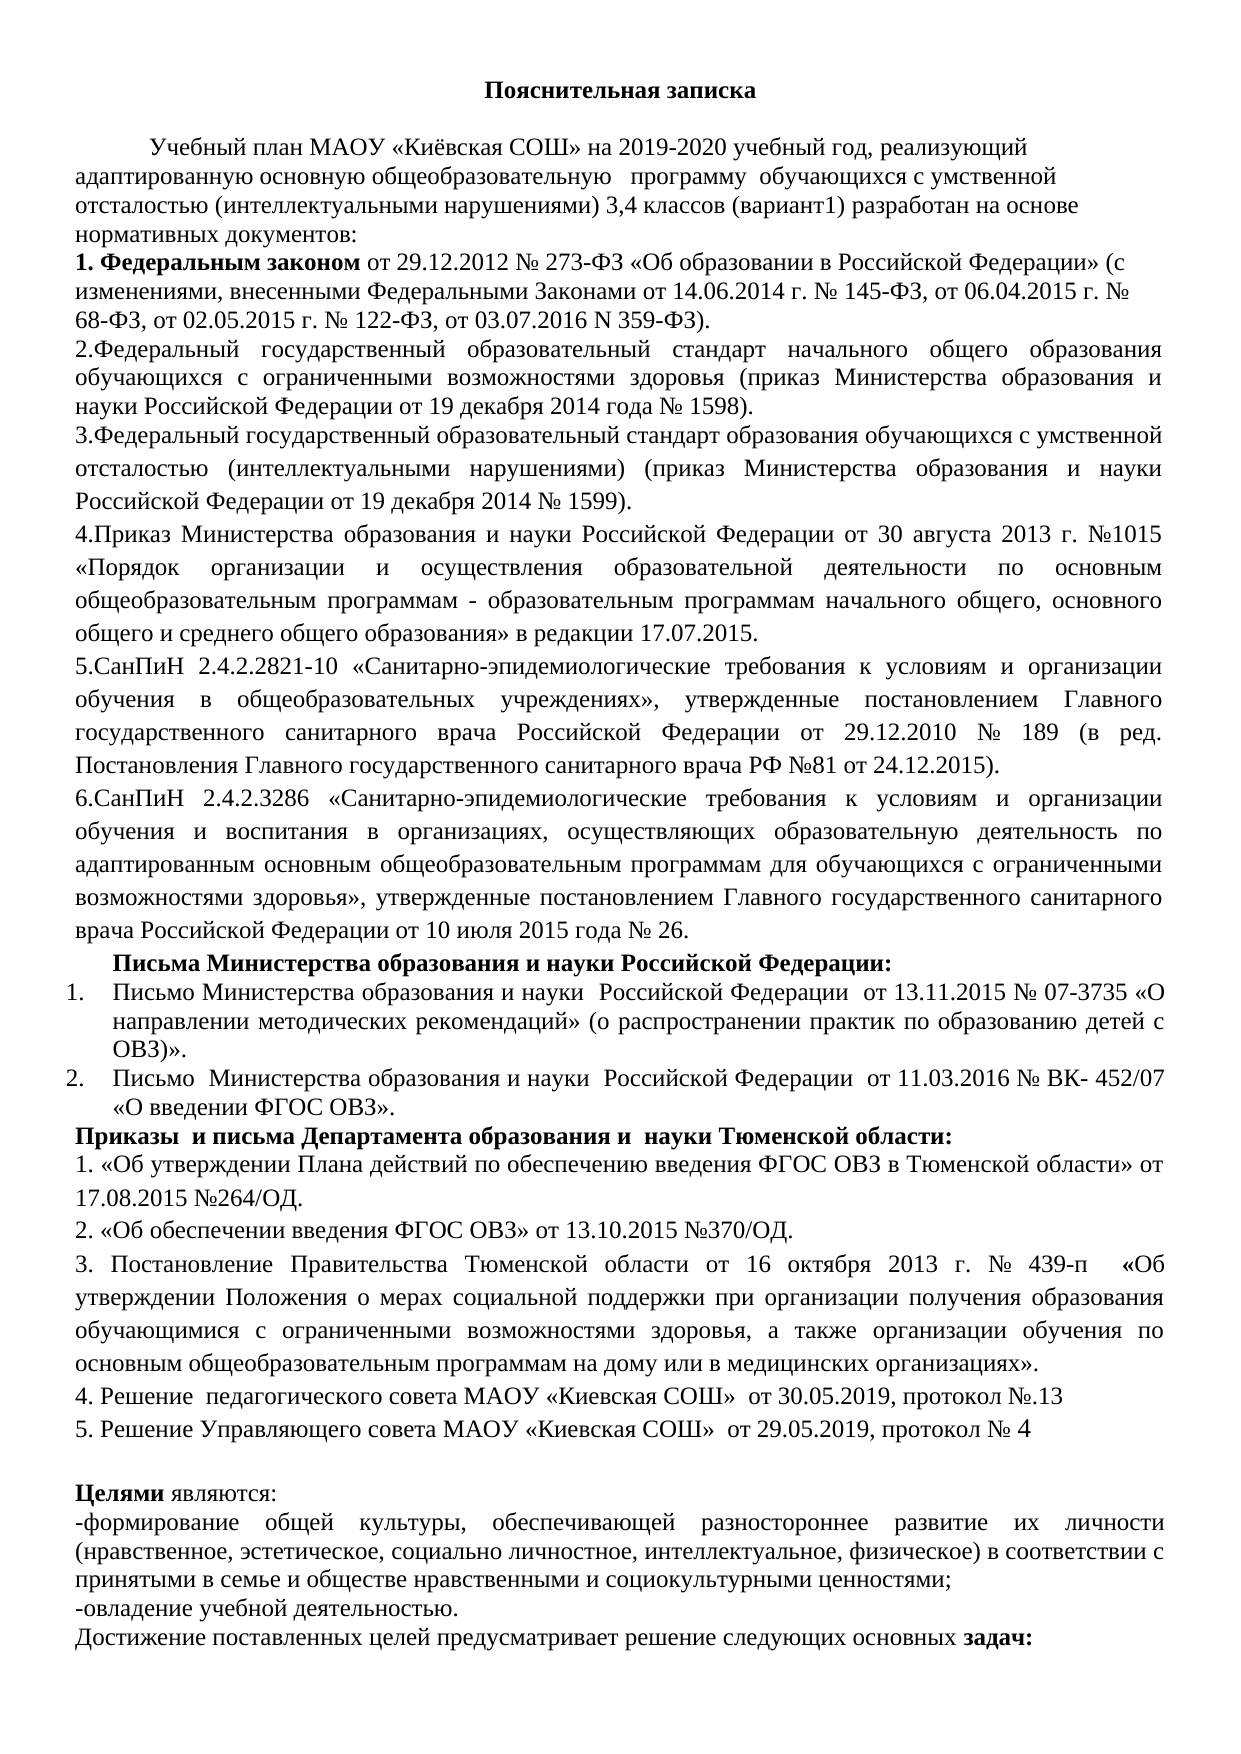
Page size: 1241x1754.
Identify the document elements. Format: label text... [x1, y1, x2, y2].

text Достижение поставленных целей предусматривает решение следующих основных задач: [75, 1622, 1165, 1651]
text 5.СанПиН 2.4.2.2821-10 «Санитарно-эпидемиологические требования к условиям и организации обучения в общеобразовательных учреждениях», утвержденные постановлением Главного государственного санитарного врача Российской Федерации от 29.12.2010 № 189 (в ред. Постановления Главного государственного санитарного врача РФ №81 от 24.12.2015). [75, 651, 1163, 779]
text 4. Решение педагогического совета МАОУ «Киевская СОШ» от 30.05.2019, протокол №.13 [75, 1381, 1165, 1409]
text Приказы и письма Департамента образования и науки Тюменской области: [75, 1121, 1165, 1149]
list Письмо Министерства образования и науки Российской Федерации от 11.03.2016 № ВК- 452/07 «О введении ФГОС ОВЗ». [75, 1063, 1165, 1121]
text 2. «Об обеспечении введения ФГОС ОВЗ» от 13.10.2015 №370/ОД. [75, 1216, 1165, 1244]
text 5. Решение Управляющего совета МАОУ «Киевская СОШ» от 29.05.2019, протокол № 4 [75, 1412, 1165, 1443]
text 2.Федеральный государственный образовательный стандарт начального общего образования обучающихся с ограниченными возможностями здоровья (приказ Министерства образования и науки Российской Федерации от 19 декабря 2014 года № 1598). [75, 334, 1163, 420]
text Целями являются: [75, 1478, 1165, 1507]
text Пояснительная записка [75, 75, 1165, 104]
text Учебный план МАОУ «Киёвская СОШ» на 2019-2020 учебный год, реализующий адаптированную основную общеобразовательную программу обучающихся с умственной отсталостью (интеллектуальными нарушениями) 3,4 классов (вариант1) разработан на основе нормативных документов: [75, 132, 1165, 247]
text 4.Приказ Министерства образования и науки Российской Федерации от 30 августа 2013 г. №1015 «Порядок организации и осуществления образовательной деятельности по основным общеобразовательным программам - образовательным программам начального общего, основного общего и среднего общего образования» в редакции 17.07.2015. [75, 519, 1163, 647]
text 1. «Об утверждении Плана действий по обеспечению введения ФГОС ОВЗ в Тюменской области» от 17.08.2015 №264/ОД. [75, 1149, 1165, 1211]
text -овладение учебной деятельностью. [75, 1593, 1165, 1622]
text 3.Федеральный государственный образовательный стандарт образования обучающихся с умственной отсталостью (интеллектуальными нарушениями) (приказ Министерства образования и науки Российской Федерации от 19 декабря 2014 № 1599). [75, 420, 1163, 515]
text 3. Постановление Правительства Тюменской области от 16 октября 2013 г. № 439-п «Об утверждении Положения о мерах социальной поддержки при организации получения образования обучающимися с ограниченными возможностями здоровья, а также организации обучения по основным общеобразовательным программам на дому или в медицинских организациях». [75, 1249, 1165, 1376]
text -формирование общей культуры, обеспечивающей разностороннее развитие их личности (нравственное, эстетическое, социально личностное, интеллектуальное, физическое) в соответствии с принятыми в семье и обществе нравственными и социокультурными ценностями; [75, 1507, 1165, 1593]
list Письмо Министерства образования и науки Российской Федерации от 13.11.2015 № 07-3735 «О направлении методических рекомендаций» (о распространении практик по образованию детей с ОВЗ)». [75, 977, 1165, 1063]
text 6.СанПиН 2.4.2.3286 «Санитарно-эпидемиологические требования к условиям и организации обучения и воспитания в организациях, осуществляющих образовательную деятельность по адаптированным основным общеобразовательным программам для обучающихся с ограниченными возможностями здоровья», утвержденные постановлением Главного государственного санитарного врача Российской Федерации от 10 июля 2015 года № 26. [75, 783, 1163, 944]
text 1. Федеральным законом от 29.12.2012 № 273-ФЗ «Об образовании в Российской Федерации» (с изменениями, внесенными Федеральными Законами от 14.06.2014 г. № 145-ФЗ, от 06.04.2015 г. № 68-ФЗ, от 02.05.2015 г. № 122-ФЗ, от 03.07.2016 N 359-ФЗ). [75, 247, 1165, 334]
text Письма Министерства образования и науки Российской Федерации: [112, 948, 1165, 977]
